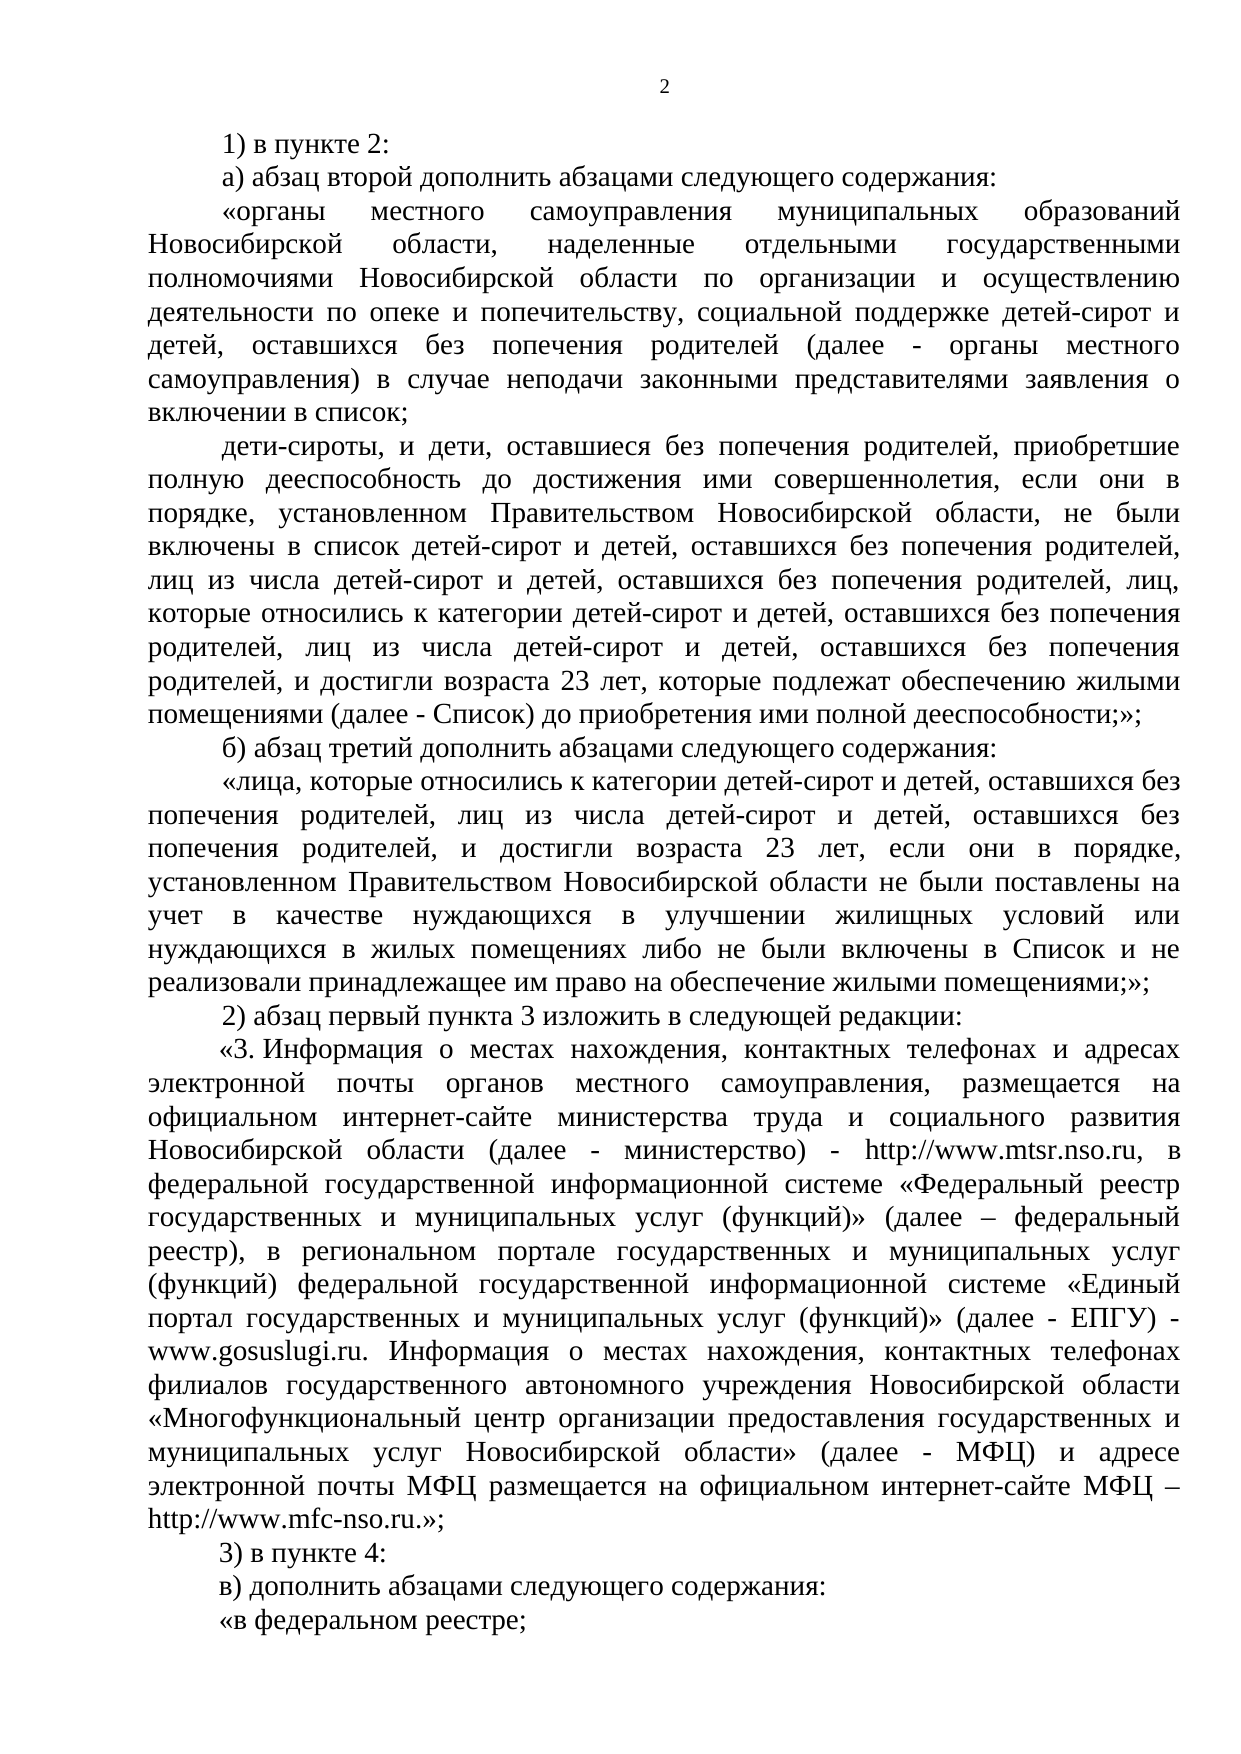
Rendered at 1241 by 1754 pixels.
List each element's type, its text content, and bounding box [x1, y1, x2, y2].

text «лица, которые относились к категории детей-сирот и детей, оставшихся без попечения родителей, лиц из числа детей-сирот и детей, оставшихся без попечения родителей, и достигли возраста 23 лет, если они в порядке, установленном Правительством Новосибирской области не были поставлены на учет в качестве нуждающихся в улучшении жилищных условий или нуждающихся в жилых помещениях либо не были включены в Список и не реализовали принадлежащее им право на обеспечение жилыми помещениями;»; [148, 763, 1181, 998]
text в) дополнить абзацами следующего содержания: [148, 1568, 1181, 1602]
text «3. Информация о местах нахождения, контактных телефонах и адресах электронной почты органов местного самоуправления, размещается на официальном интернет-сайте министерства труда и социального развития Новосибирской области (далее - министерство) - http://www.mtsr.nso.ru, в федеральной государственной информационной системе «Федеральный реестр государственных и муниципальных услуг (функций)» (далее – федеральный реестр), в региональном портале государственных и муниципальных услуг (функций) федеральной государственной информационной системе «Единый портал государственных и муниципальных услуг (функций)» (далее - ЕПГУ) - www.gosuslugi.ru. Информация о местах нахождения, контактных телефонах филиалов государственного автономного учреждения Новосибирской области «Многофункциональный центр организации предоставления государственных и муниципальных услуг Новосибирской области» (далее - МФЦ) и адресе электронной почты МФЦ размещается на официальном интернет-сайте МФЦ – http://www.mfc-nso.ru.»; [148, 1032, 1181, 1535]
text 3) в пункте 4: [148, 1535, 1181, 1568]
text а) абзац второй дополнить абзацами следующего содержания: [207, 159, 1181, 193]
text дети-сироты, и дети, оставшиеся без попечения родителей, приобретшие полную дееспособность до достижения ими совершеннолетия, если они в порядке, установленном Правительством Новосибирской области, не были включены в список детей-сирот и детей, оставшихся без попечения родителей, лиц из числа детей-сирот и детей, оставшихся без попечения родителей, лиц, которые относились к категории детей-сирот и детей, оставшихся без попечения родителей, лиц из числа детей-сирот и детей, оставшихся без попечения родителей, и достигли возраста 23 лет, которые подлежат обеспечению жилыми помещениями (далее - Список) до приобретения ими полной дееспособности;»; [148, 428, 1181, 730]
text «в федеральном реестре; [148, 1602, 1181, 1635]
text 2) абзац первый пункта 3 изложить в следующей редакции: [148, 998, 1181, 1032]
text б) абзац третий дополнить абзацами следующего содержания: [148, 730, 1181, 763]
text «органы местного самоуправления муниципальных образований Новосибирской области, наделенные отдельными государственными полномочиями Новосибирской области по организации и осуществлению деятельности по опеке и попечительству, социальной поддержке детей-сирот и детей, оставшихся без попечения родителей (далее - органы местного самоуправления) в случае неподачи законными представителями заявления о включении в список; [148, 193, 1181, 428]
text 1) в пункте 2: [148, 126, 1181, 159]
